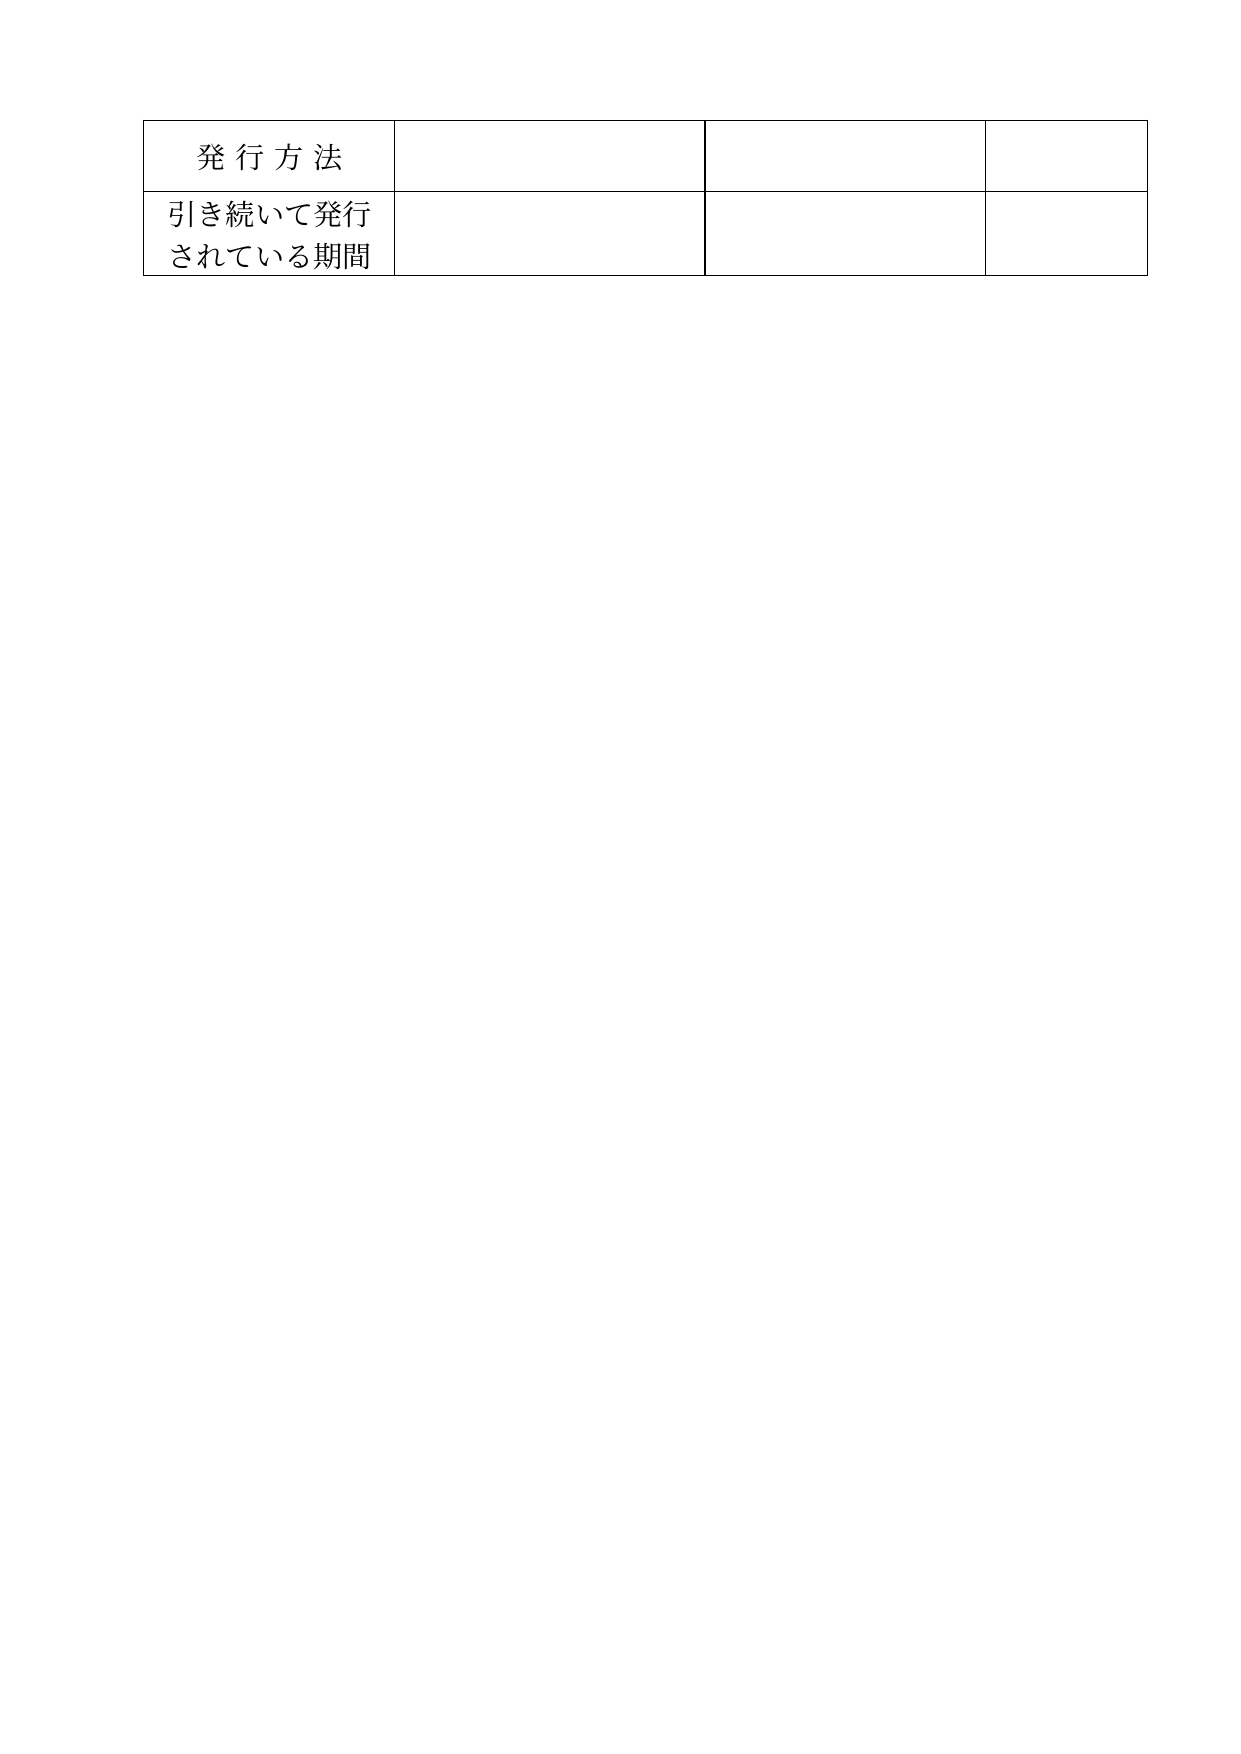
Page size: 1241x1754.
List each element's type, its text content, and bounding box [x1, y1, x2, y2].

table_cell [706, 121, 985, 191]
table_cell [395, 192, 704, 275]
table_cell [986, 192, 1147, 275]
table_cell [986, 121, 1147, 191]
table_cell 引き続いて発行 されている期間 [144, 192, 394, 275]
table_cell 発行方法 [144, 121, 394, 191]
table_cell [395, 121, 704, 191]
table_cell [706, 192, 985, 275]
